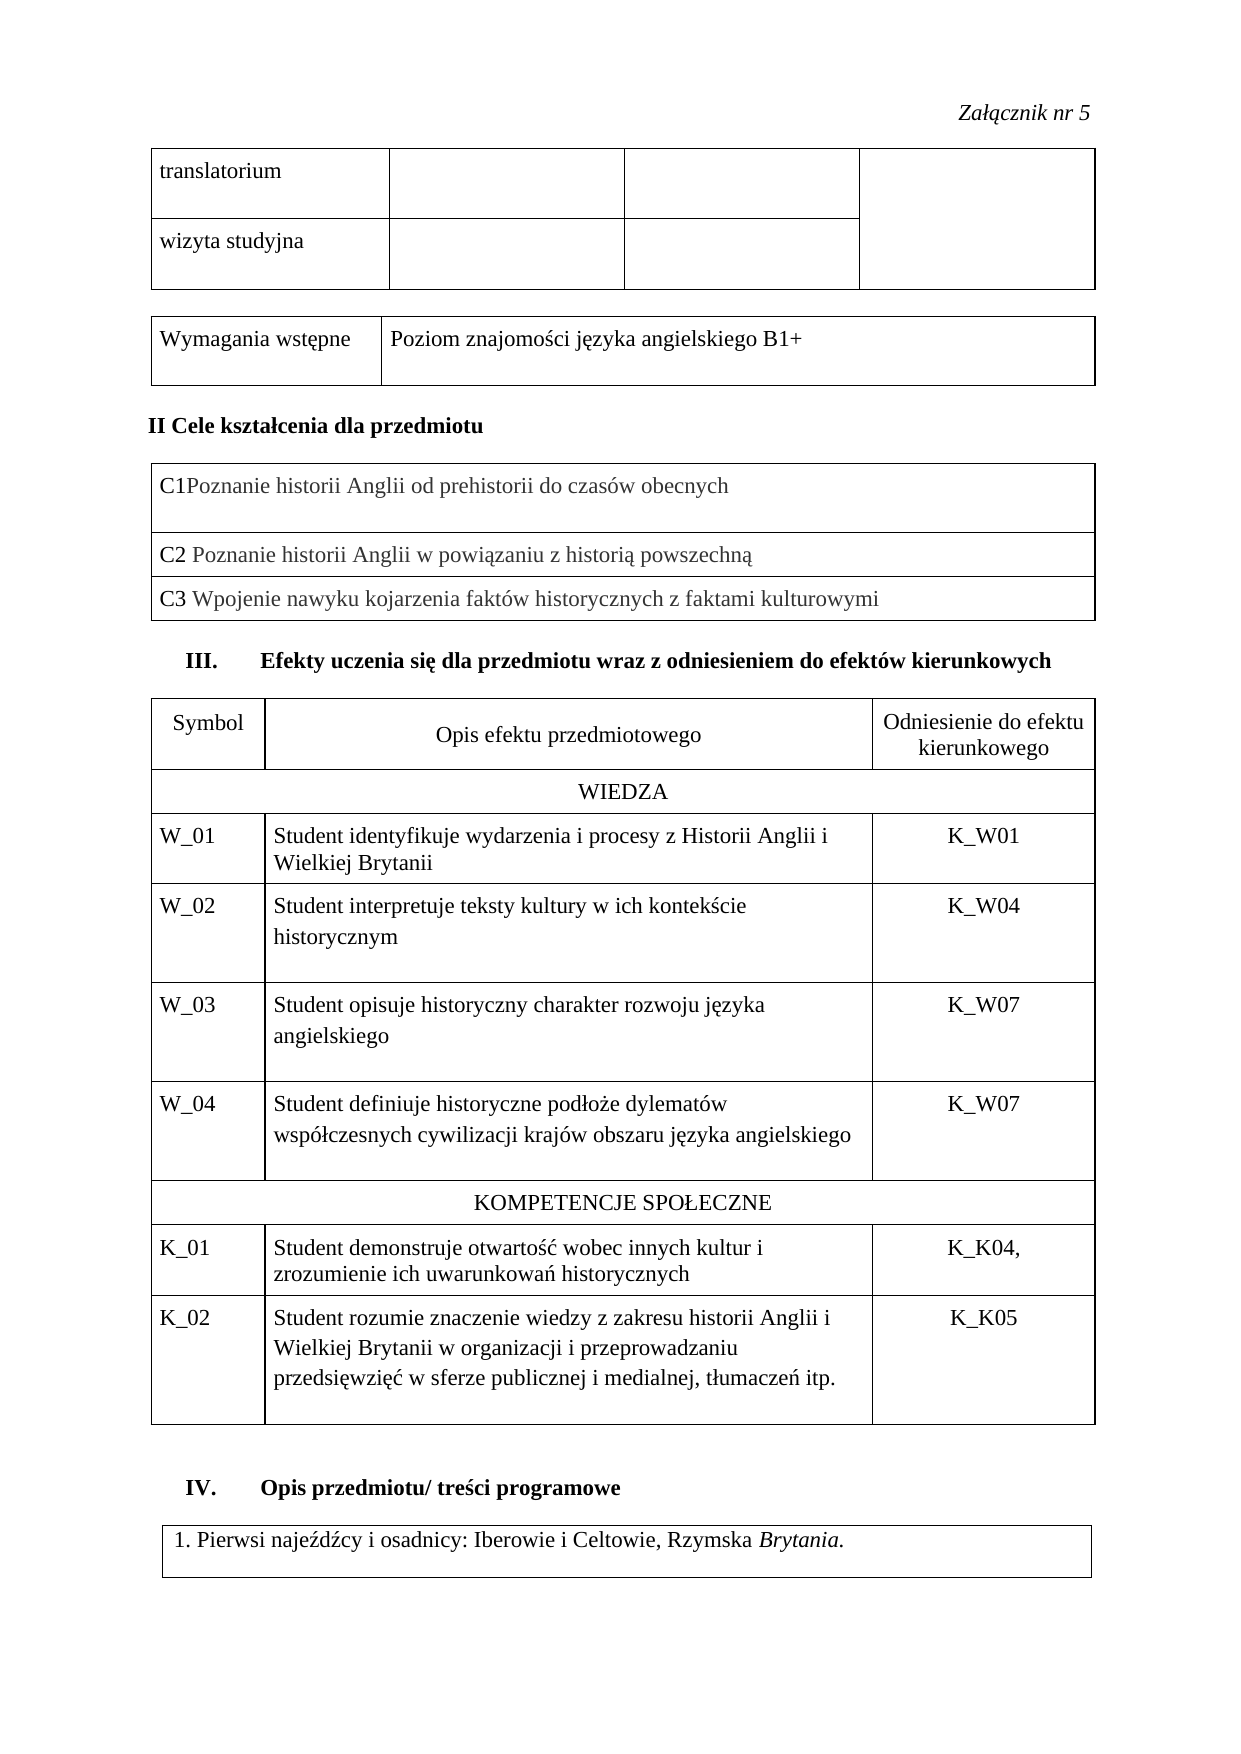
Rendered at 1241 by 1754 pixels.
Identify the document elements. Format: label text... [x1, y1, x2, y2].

table_cell Student interpretuje teksty kultury w ich kontekście historycznym [266, 884, 872, 982]
table_cell C3 Wpojenie nawyku kojarzenia faktów historycznych z faktami kulturowymi [152, 577, 1094, 620]
table_cell Student rozumie znaczenie wiedzy z zakresu historii Anglii i Wielkiej Brytanii w organizacji i przeprowadzaniu przedsięwzięć w sferze publicznej i medialnej, tłumaczeń itp. [266, 1296, 872, 1424]
table_cell W_02 [152, 884, 264, 982]
table_header Wymagania wstępne [152, 317, 381, 384]
table_cell K_02 [152, 1296, 264, 1424]
table_cell K_K05 [873, 1296, 1094, 1424]
table_cell WIEDZA [152, 770, 1094, 813]
table_cell K_K04, [873, 1225, 1094, 1294]
table_cell W_04 [152, 1082, 264, 1180]
table_cell wizyta studyjna [152, 219, 389, 288]
table_cell K_01 [152, 1225, 264, 1294]
table_cell Student definiuje historyczne podłoże dylematów współczesnych cywilizacji krajów obszaru języka angielskiego [266, 1082, 872, 1180]
table_cell Student opisuje historyczny charakter rozwoju języka angielskiego [266, 983, 872, 1081]
table_cell W_03 [152, 983, 264, 1081]
table_header Odniesienie do efektu kierunkowego [873, 699, 1094, 769]
text II Cele kształcenia dla przedmiotu [148, 412, 1093, 438]
table_cell K_W01 [873, 814, 1094, 883]
table_cell K_W07 [873, 1082, 1094, 1180]
table_header Symbol [152, 699, 264, 769]
list Efekty uczenia się dla przedmiotu wraz z odniesieniem do efektów kierunkowych [185, 647, 1093, 674]
table_cell KOMPETENCJE SPOŁECZNE [152, 1181, 1094, 1224]
table_cell W_01 [152, 814, 264, 883]
table_cell [390, 149, 624, 218]
table_cell [625, 219, 859, 288]
table_cell [390, 219, 624, 288]
table_header Opis efektu przedmiotowego [266, 699, 872, 769]
table_header Poziom znajomości języka angielskiego B1+ [382, 317, 1094, 384]
table_cell Student identyfikuje wydarzenia i procesy z Historii Anglii i Wielkiej Brytanii [266, 814, 872, 883]
table_cell [625, 149, 859, 218]
table_cell K_W04 [873, 884, 1094, 982]
table_header C1Poznanie historii Anglii od prehistorii do czasów obecnych [152, 464, 1094, 532]
list Opis przedmiotu/ treści programowe [185, 1474, 1093, 1500]
table_cell translatorium [152, 149, 389, 218]
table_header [163, 1526, 1091, 1577]
table_cell Student demonstruje otwartość wobec innych kultur i zrozumienie ich uwarunkowań historycznych [266, 1225, 872, 1294]
table_cell K_W07 [873, 983, 1094, 1081]
table_cell C2 Poznanie historii Anglii w powiązaniu z historią powszechną [152, 533, 1094, 576]
